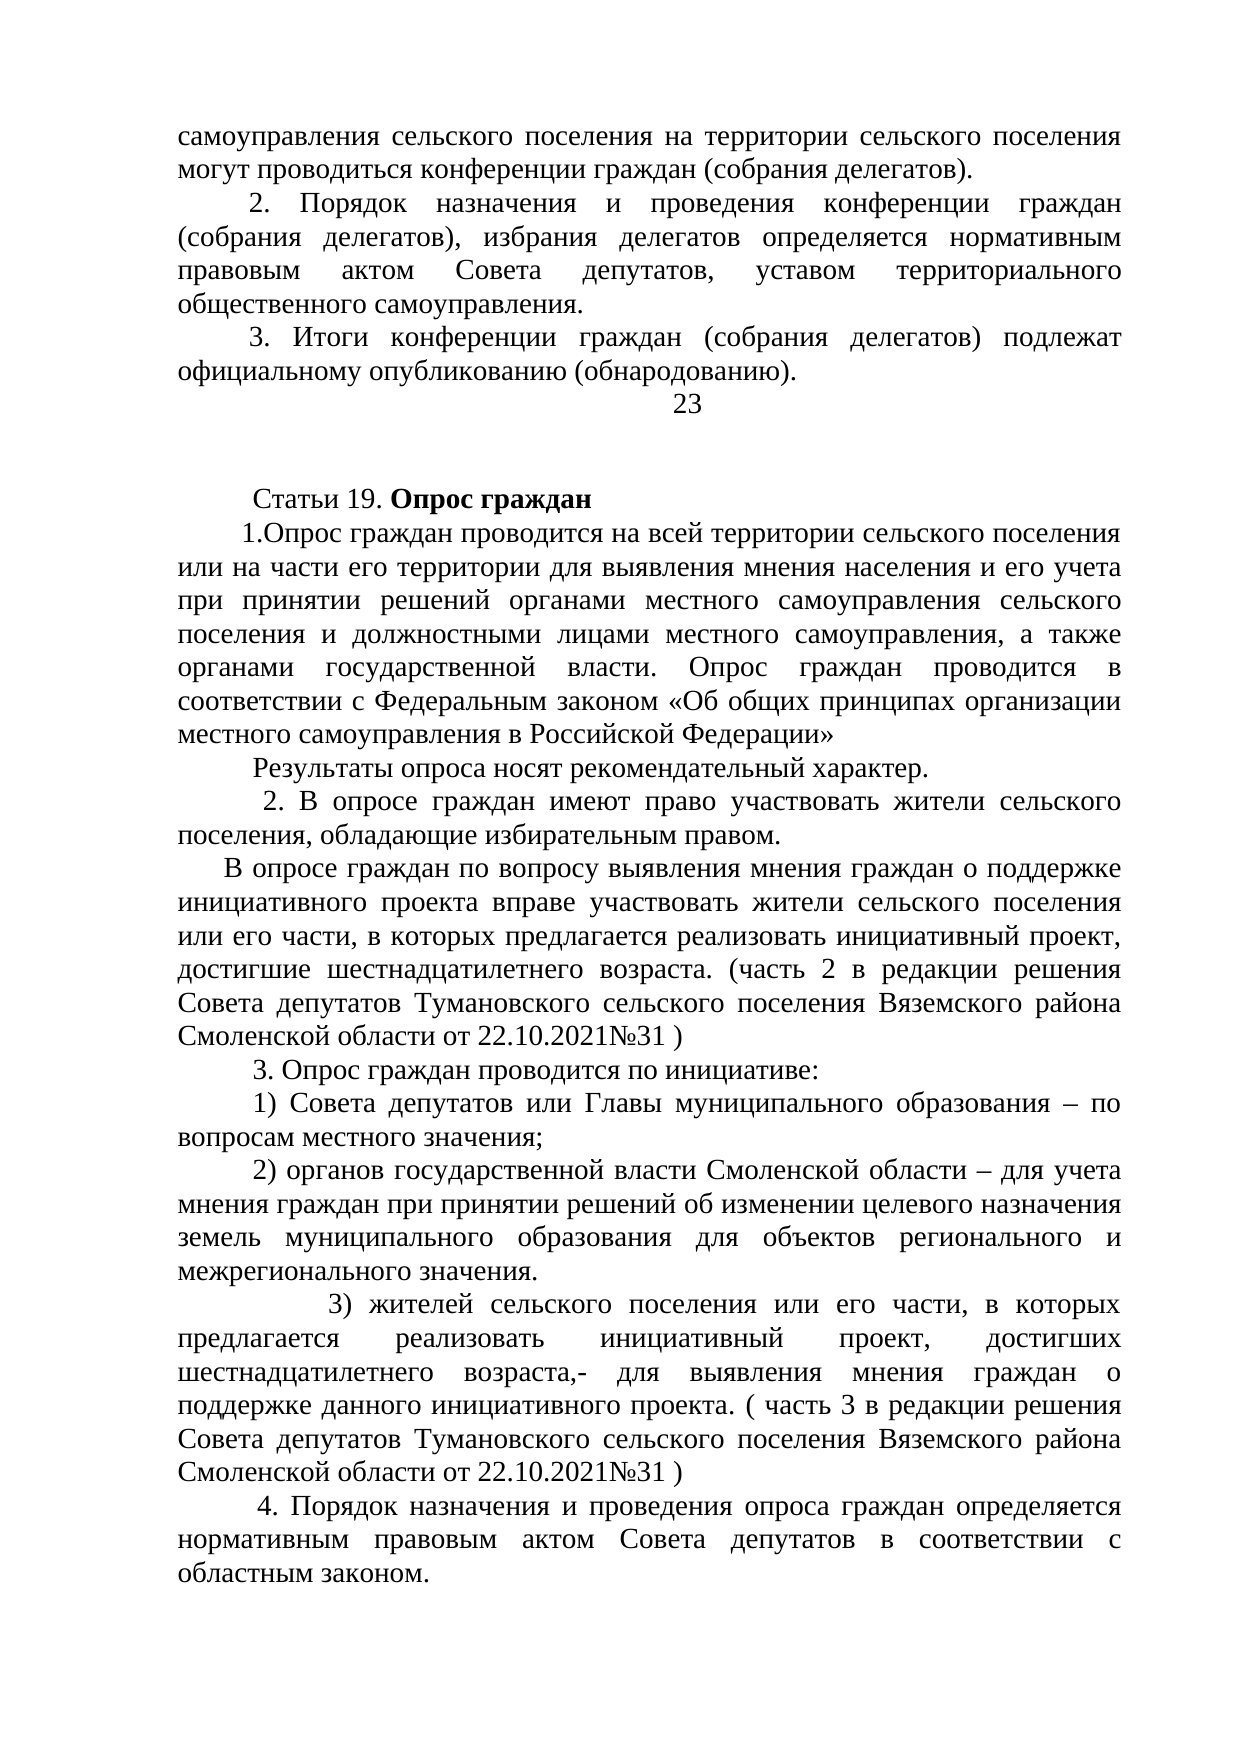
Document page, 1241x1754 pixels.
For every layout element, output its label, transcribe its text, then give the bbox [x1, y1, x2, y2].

text 4. Порядок назначения и проведения опроса граждан определяется нормативным правовым актом Совета депутатов в соответствии с областным законом. [177, 1488, 1122, 1588]
text 3. Опрос граждан проводится по инициативе: [177, 1052, 1122, 1085]
text 3) жителей сельского поселения или его части, в которых предлагается реализовать инициативный проект, достигших шестнадцатилетнего возраста,- для выявления мнения граждан о поддержке данного инициативного проекта. ( часть 3 в редакции решения Совета депутатов Тумановского сельского поселения Вяземского района Смоленской области от 22.10.2021№31 ) [177, 1287, 1122, 1488]
text 2. Порядок назначения и проведения конференции граждан (собрания делегатов), избрания делегатов определяется нормативным правовым актом Совета депутатов, уставом территориального общественного самоуправления. [177, 185, 1122, 319]
text 2) органов государственной власти Смоленской области – для учета мнения граждан при принятии решений об изменении целевого назначения земель муниципального образования для объектов регионального и межрегионального значения. [177, 1152, 1122, 1287]
text 1) Совета депутатов или Главы муниципального образования – по вопросам местного значения; [177, 1085, 1122, 1152]
text В опросе граждан по вопросу выявления мнения граждан о поддержке инициативного проекта вправе участвовать жители сельского поселения или его части, в которых предлагается реализовать инициативный проект, достигшие шестнадцатилетнего возраста. (часть 2 в редакции решения Совета депутатов Тумановского сельского поселения Вяземского района Смоленской области от 22.10.2021№31 ) [177, 851, 1122, 1052]
text 1.Опрос граждан проводится на всей территории сельского поселения или на части его территории для выявления мнения населения и его учета при принятии решений органами местного самоуправления сельского поселения и должностными лицами местного самоуправления, а также органами государственной власти. Опрос граждан проводится в соответствии с Федеральным законом «Об общих принципах организации местного самоуправления в Российской Федерации» [177, 515, 1122, 750]
text 23 [177, 386, 1122, 420]
text 3. Итоги конференции граждан (собрания делегатов) подлежат официальному опубликованию (обнародованию). [177, 319, 1122, 386]
text 2. В опросе граждан имеют право участвовать жители сельского поселения, обладающие избирательным правом. [177, 783, 1122, 851]
text Статьи 19. Опрос граждан [177, 482, 1122, 515]
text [177, 118, 1122, 185]
text Результаты опроса носят рекомендательный характер. [177, 750, 1122, 783]
